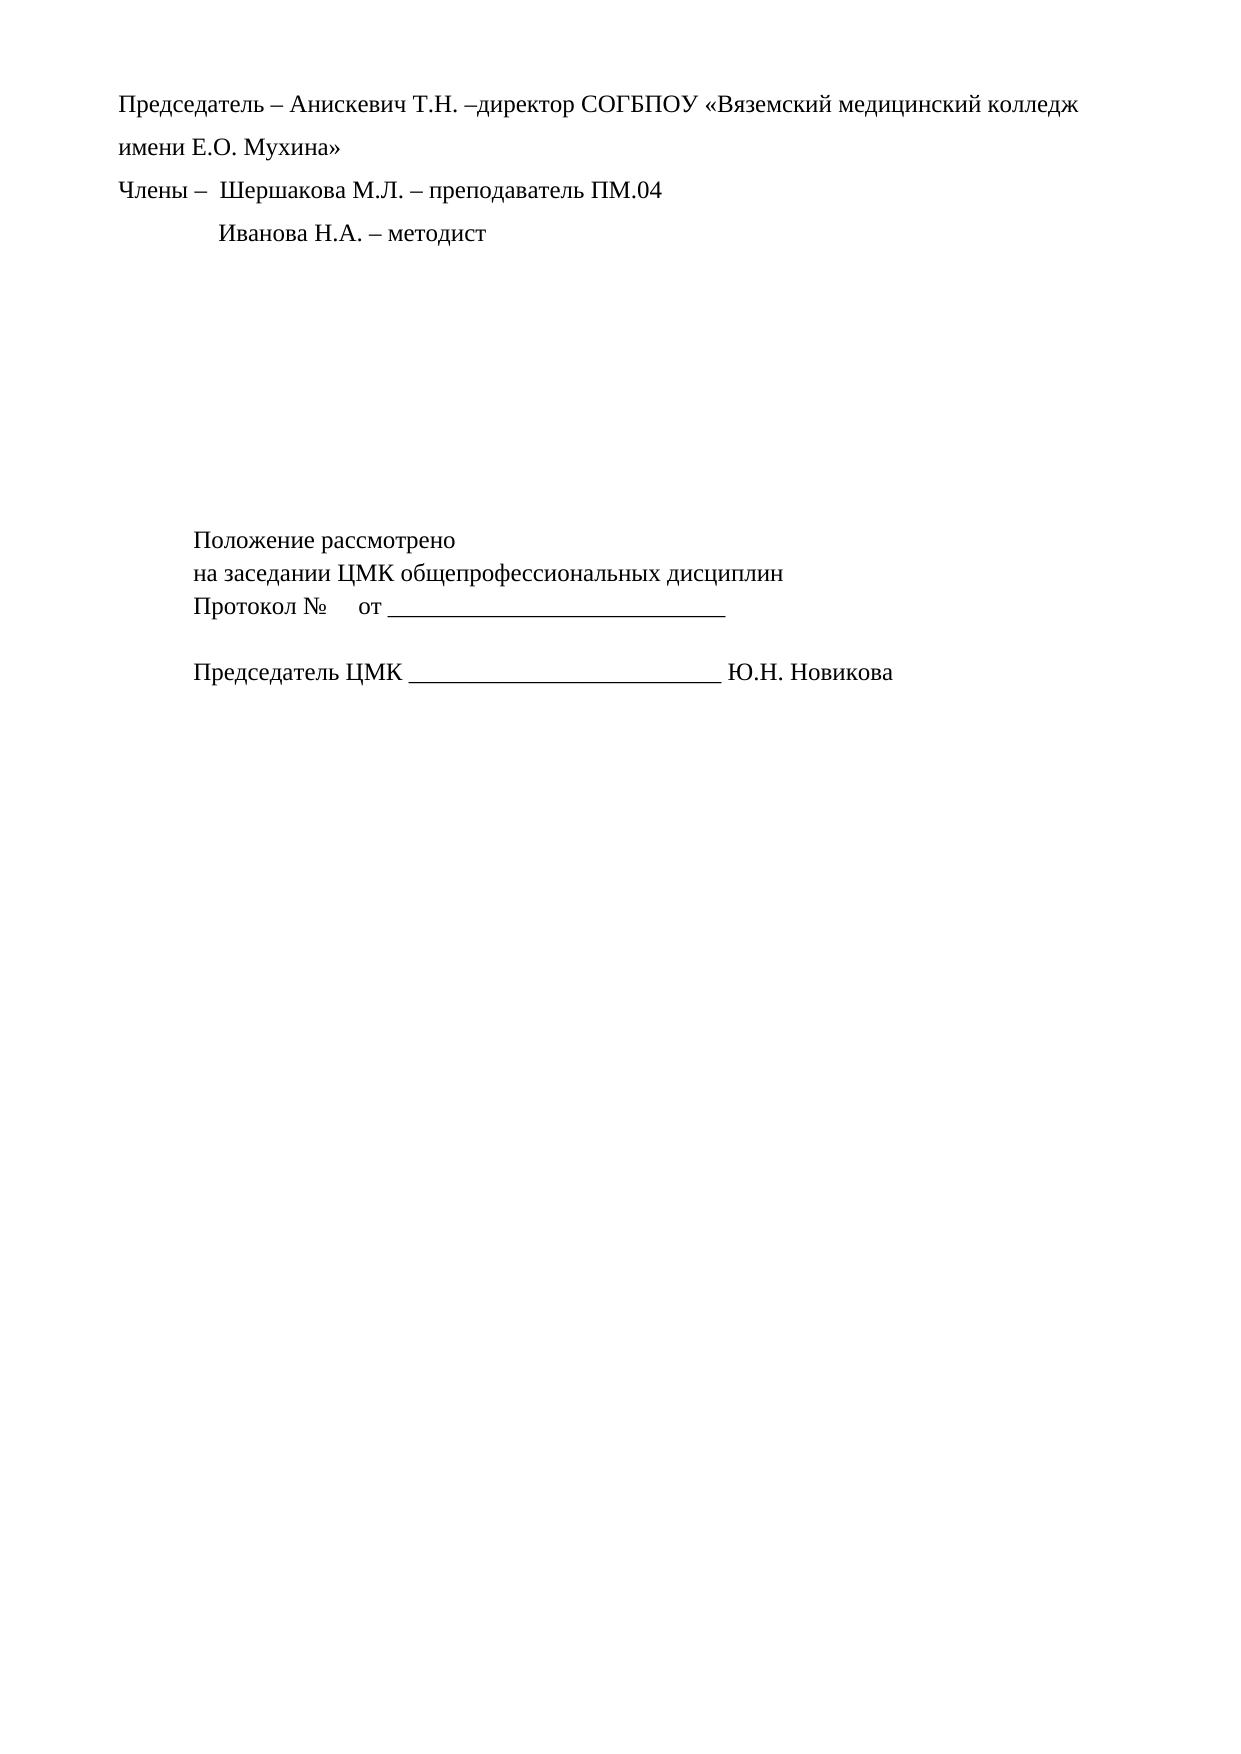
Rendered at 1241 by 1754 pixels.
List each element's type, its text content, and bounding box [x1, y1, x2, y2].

text Председатель – Анискевич Т.Н. –директор СОГБПОУ «Вяземский медицинский колледж имени Е.О. Мухина» [118, 89, 1152, 161]
list Председатель ЦМК _________________________ Ю.Н. Новикова [193, 657, 1152, 686]
list Положение рассмотрено [193, 525, 1152, 554]
list Протокол № от ___________________________ [193, 591, 1152, 620]
text Члены – Шершакова М.Л. – преподаватель ПМ.04 [118, 175, 1152, 204]
text Иванова Н.А. – методист [118, 218, 1152, 247]
list на заседании ЦМК общепрофессиональных дисциплин [193, 558, 1152, 587]
